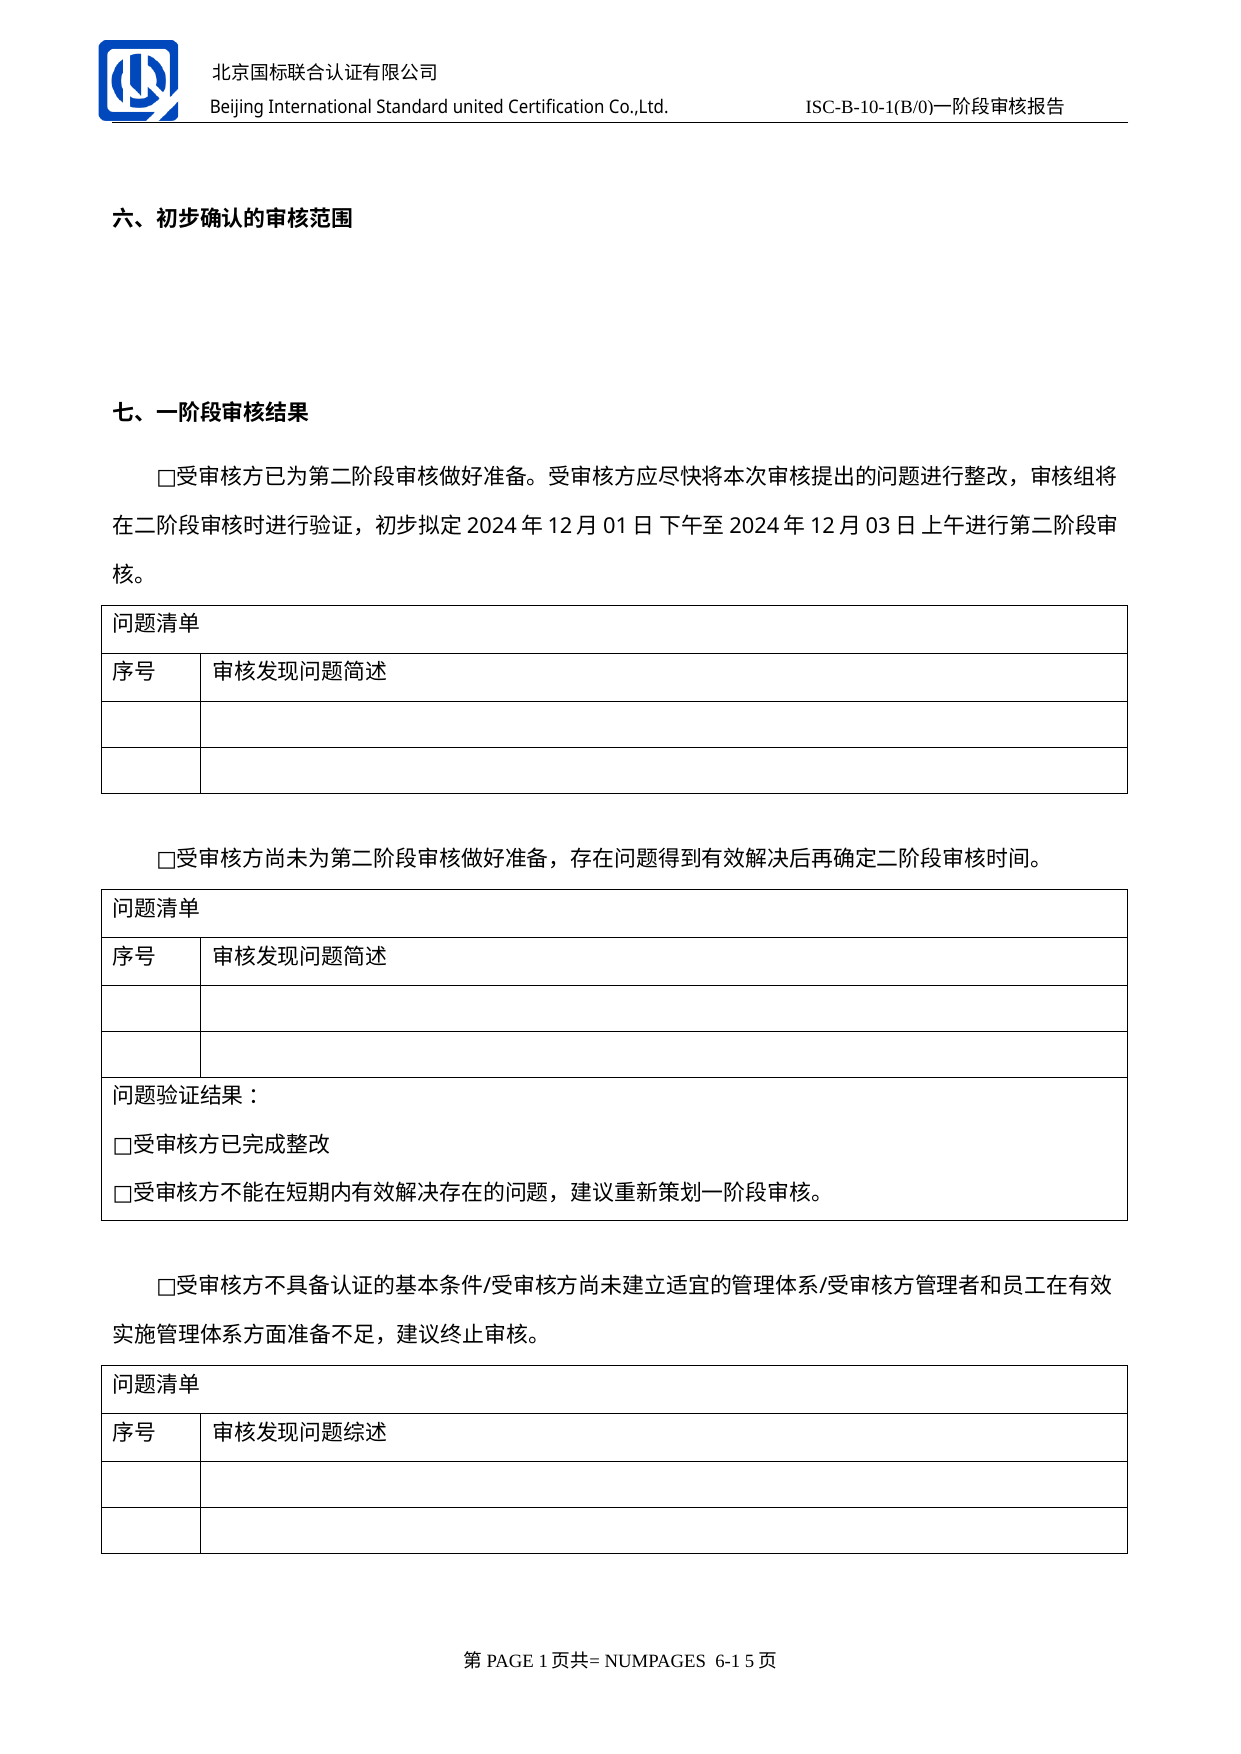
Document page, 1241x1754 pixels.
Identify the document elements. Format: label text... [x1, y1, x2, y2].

text □受审核方已为第二阶段审核做好准备。受审核方应尽快将本次审核提出的问题进行整改，审核组将在二阶段审核时进行验证，初步拟定2024年12月01日 下午至2024年12月03日 上午进行第二阶段审核。 [112, 459, 1128, 589]
table_header 问题清单 [102, 606, 1127, 653]
text □受审核方不具备认证的基本条件/受审核方尚未建立适宜的管理体系/受审核方管理者和员工在有效实施管理体系方面准备不足，建议终止审核。 [112, 1268, 1128, 1349]
text 六、初步确认的审核范围 [112, 201, 1128, 233]
table_cell 序号 [102, 654, 200, 701]
table_cell [102, 1508, 200, 1553]
table_cell [102, 1462, 200, 1507]
table_cell [201, 986, 1127, 1031]
table_cell [201, 702, 1127, 747]
table_cell 审核发现问题简述 [201, 654, 1127, 701]
table_cell [201, 1462, 1127, 1507]
text 七、一阶段审核结果 [112, 394, 1128, 427]
table_cell [102, 986, 200, 1031]
table_cell 审核发现问题综述 [201, 1414, 1127, 1461]
table_cell [102, 748, 200, 793]
table_cell [201, 1032, 1127, 1077]
table_header 问题清单 [102, 1366, 1127, 1413]
table_cell [201, 1508, 1127, 1553]
table_cell 问题验证结果 ： □受审核方已完成整改 □受审核方不能在短期内有效解决存在的问题，建议重新策划一阶段审核。 [102, 1078, 1127, 1220]
picture [98, 40, 179, 121]
table_cell 审核发现问题简述 [201, 938, 1127, 985]
table_header 问题清单 [102, 890, 1127, 937]
table_cell [201, 748, 1127, 793]
table_cell 序号 [102, 1414, 200, 1461]
table_cell 序号 [102, 938, 200, 985]
text □受审核方尚未为第二阶段审核做好准备，存在问题得到有效解决后再确定二阶段审核时间。 [112, 841, 1128, 873]
table_cell [102, 702, 200, 747]
table_cell [102, 1032, 200, 1077]
